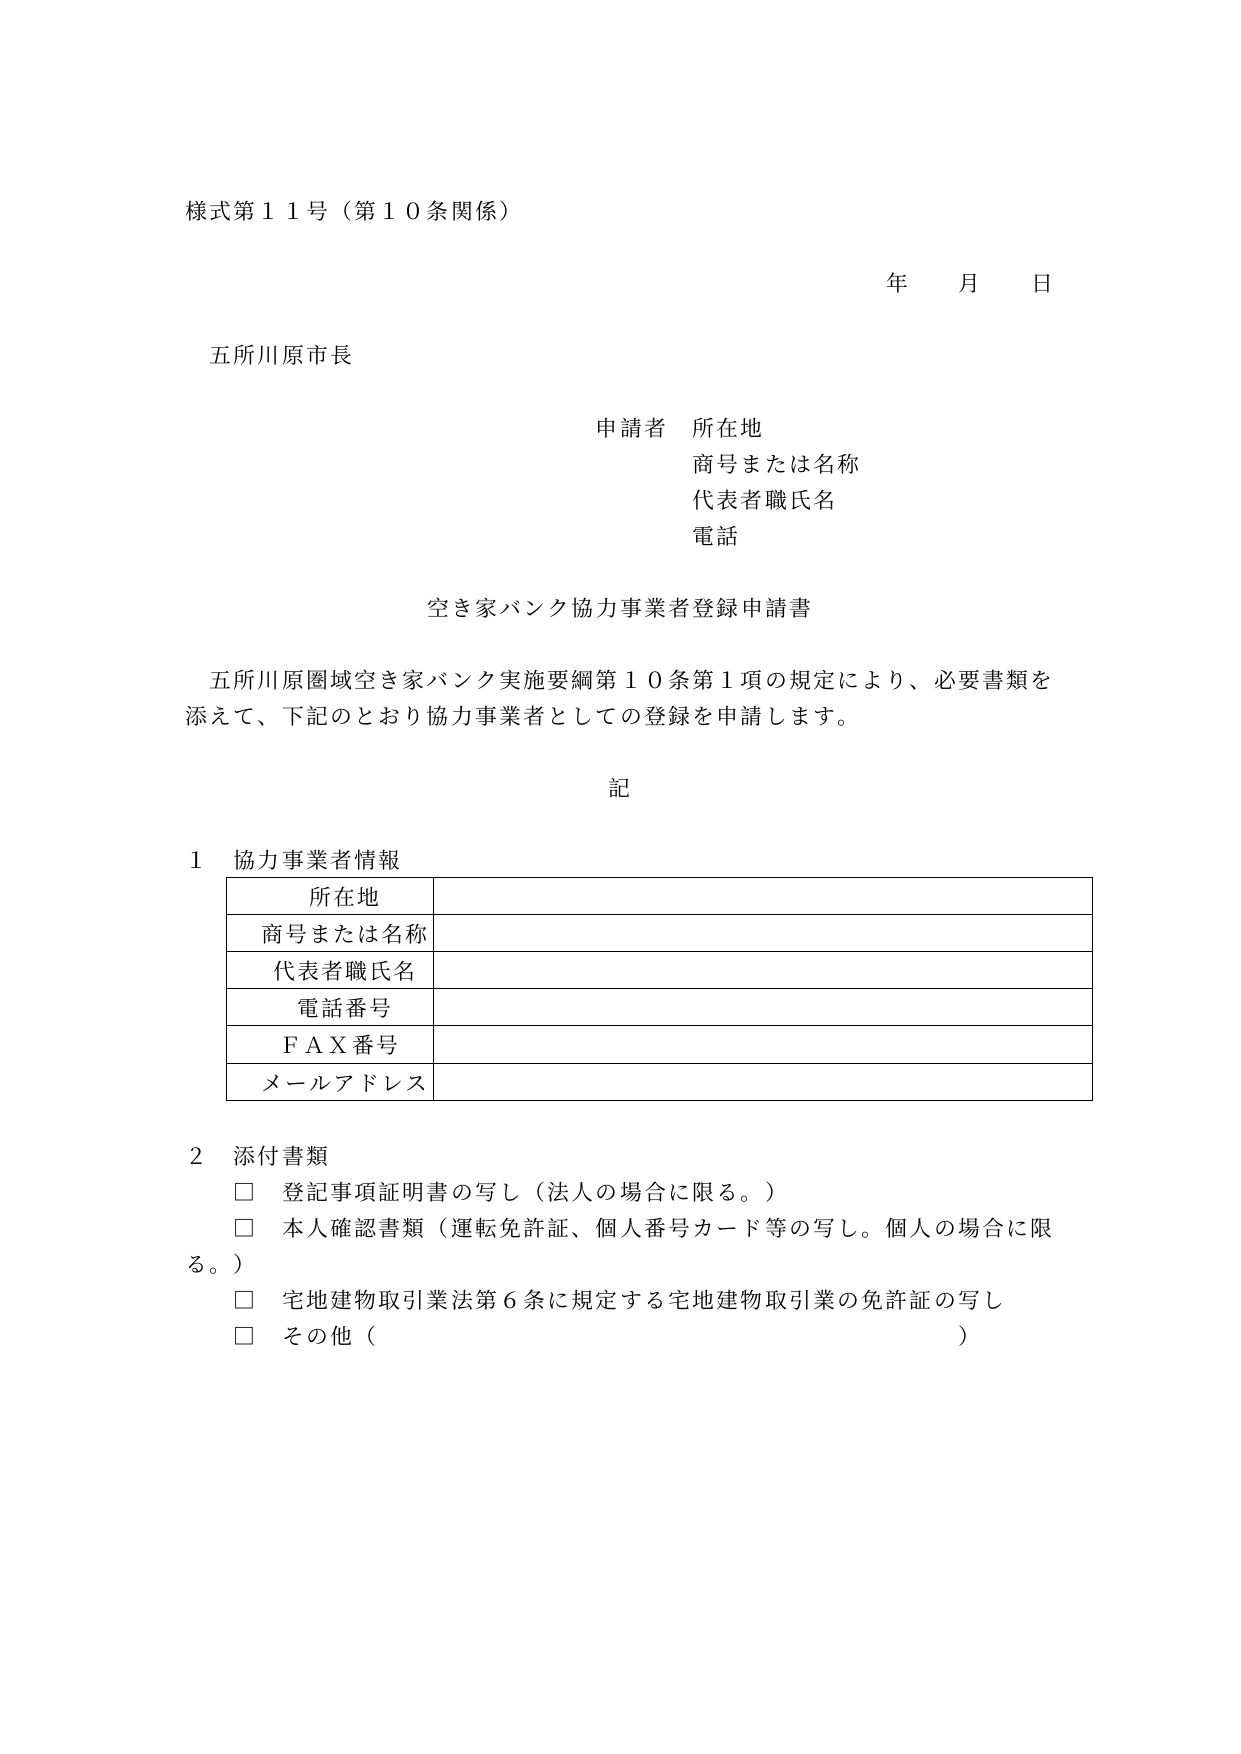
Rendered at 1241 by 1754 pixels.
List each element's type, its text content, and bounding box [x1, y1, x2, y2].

text □ 宅地建物取引業法第６条に規定する宅地建物取引業の免許証の写し [185, 1281, 1055, 1317]
text 五所川原圏域空き家バンク実施要綱第１０条第１項の規定により、必要書類を添えて、下記のとおり協力事業者としての登録を申請します。 [185, 661, 1055, 733]
table_cell 商号または名称 [227, 915, 433, 951]
text ２ 添付書類 [185, 1137, 971, 1173]
table_cell [434, 952, 1092, 988]
text 商号または名称 [185, 444, 1055, 481]
table_cell [434, 989, 1092, 1025]
text 年 月 日 [185, 264, 1055, 300]
text 五所川原市長 [185, 336, 968, 372]
table_header [434, 878, 1092, 914]
table_cell [434, 1026, 1092, 1062]
text 代表者職氏名 [185, 481, 1055, 517]
table_cell 電話番号 [227, 989, 433, 1025]
table_header 所在地 [227, 878, 433, 914]
text □ 本人確認書類（運転免許証、個人番号カード等の写し。個人の場合に限る。） [185, 1209, 1055, 1281]
text □ 登記事項証明書の写し（法人の場合に限る。） [185, 1173, 971, 1209]
subtitle 記 [185, 769, 1055, 805]
text １ 協力事業者情報 [185, 841, 971, 877]
table_cell ＦＡＸ番号 [227, 1026, 433, 1062]
text 電話 [185, 517, 968, 553]
text □ その他（ ） [185, 1317, 1055, 1353]
text 申請者 所在地 [185, 408, 968, 444]
text 様式第１１号（第１０条関係） [185, 192, 1055, 228]
table_cell [434, 915, 1092, 951]
table_cell 代表者職氏名 [227, 952, 433, 988]
table_cell メールアドレス [227, 1064, 433, 1099]
text 空き家バンク協力事業者登録申請書 [185, 589, 1055, 625]
table_cell [434, 1064, 1092, 1099]
